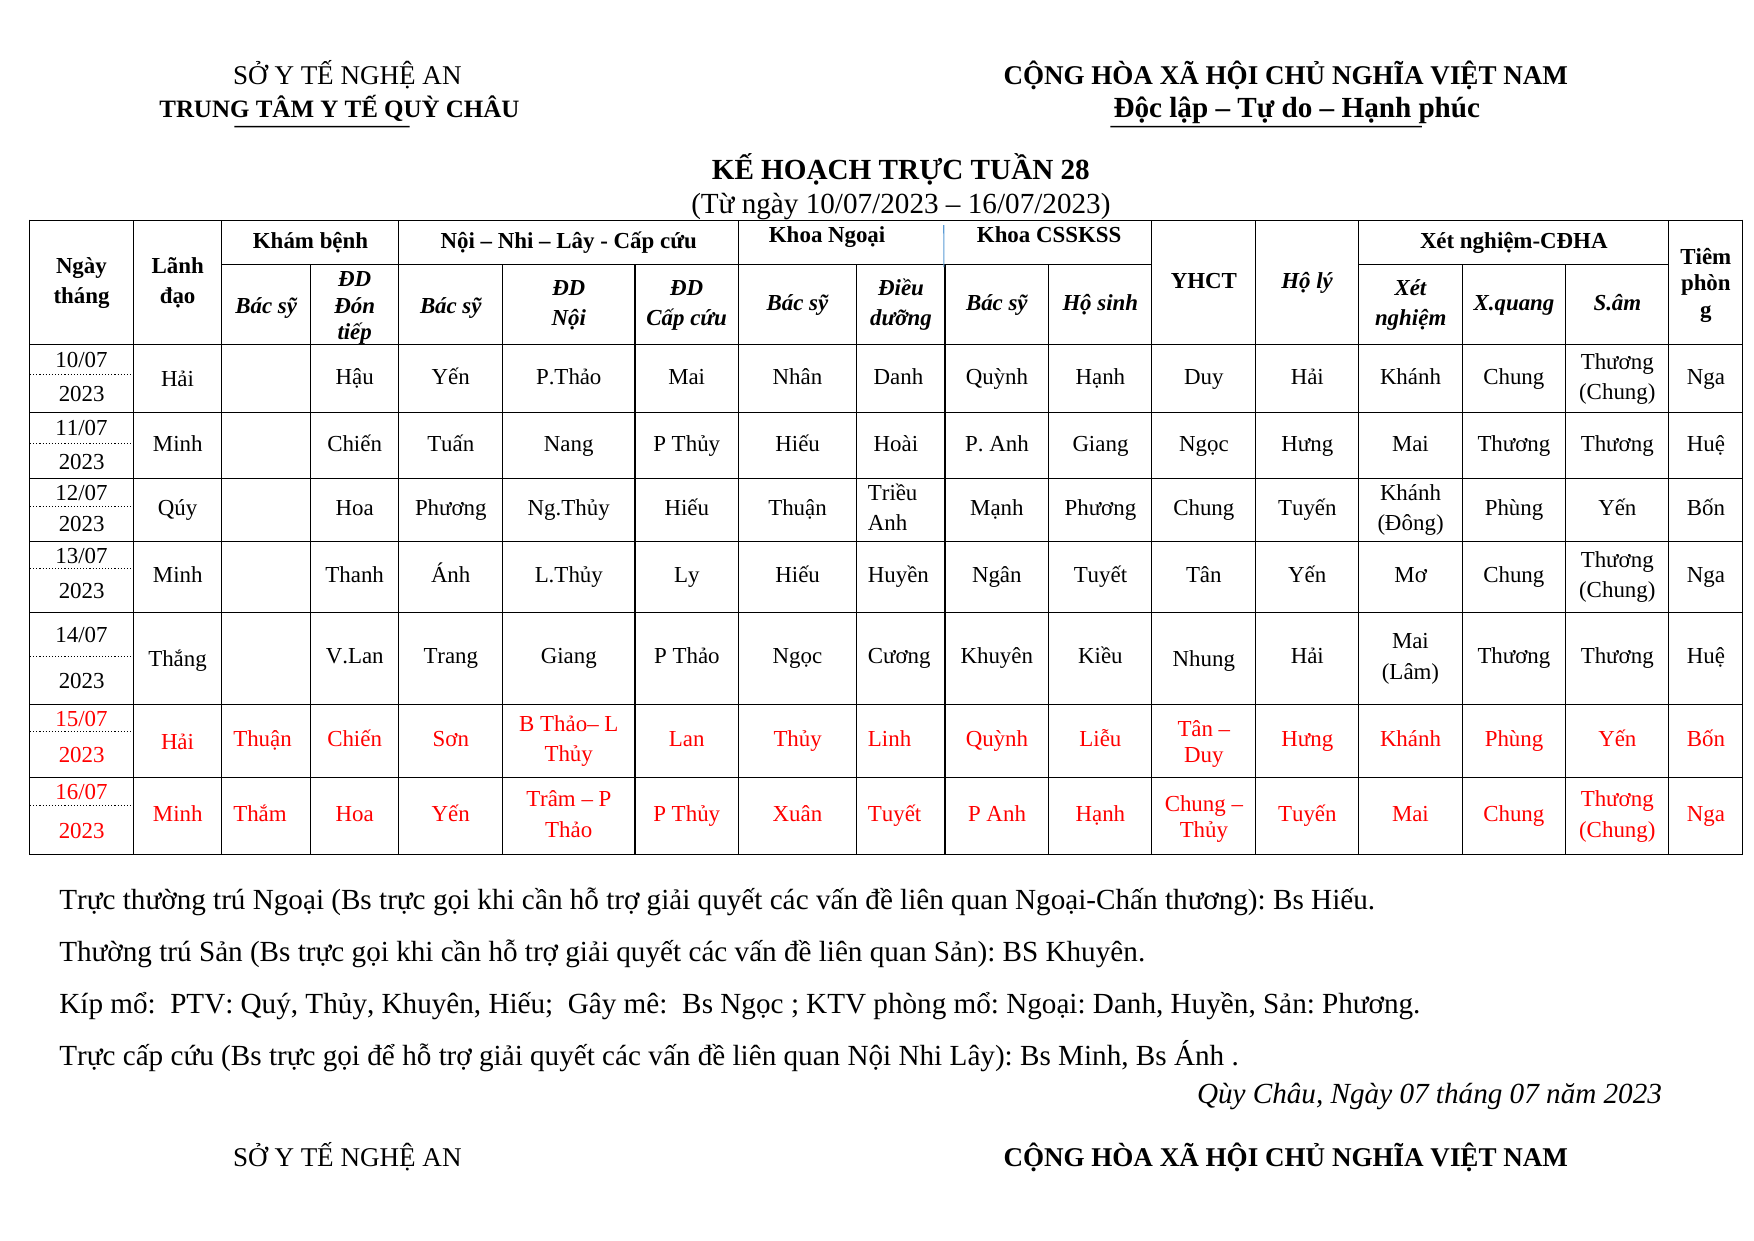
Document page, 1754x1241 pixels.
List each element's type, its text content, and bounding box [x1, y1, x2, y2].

table_cell Ngân [946, 542, 1048, 612]
table_cell Bác sỹ [946, 265, 1048, 344]
table_cell Tuấn [399, 413, 502, 478]
table_cell Yến [399, 778, 502, 854]
table_cell Hậu [311, 345, 398, 412]
text Kíp mổ: PTV: Quý, Thủy, Khuyên, Hiếu; Gây mê: Bs Ngọc ; KTV phòng mổ: Ngoại: Danh, Huyền, Sản: Phương. [59, 972, 1742, 1024]
table_cell 2023 [30, 656, 133, 704]
table_cell ĐD Đón tiếp [311, 265, 398, 344]
table_cell Nhung [1152, 613, 1255, 704]
table_cell 2023 [30, 805, 133, 854]
table_cell Xuân [739, 778, 856, 854]
text Trực cấp cứu (Bs trực gọi để hỗ trợ giải quyết các vấn đề liên quan Nội Nhi Lây): Bs Minh, Bs Ánh . [59, 1024, 1742, 1076]
table_cell Thuận [222, 705, 310, 777]
table_cell Phương [1049, 479, 1151, 541]
table_cell Ngọc [1152, 413, 1255, 478]
table_cell Yến [1566, 479, 1668, 541]
table_cell [222, 613, 310, 704]
table_cell Bốn [1669, 479, 1742, 541]
table_header Nội – Nhi – Lây - Cấp cứu [399, 221, 738, 264]
table_cell Thuận [739, 479, 856, 541]
table_cell Hoa [311, 778, 398, 854]
table_cell 2023 [30, 568, 133, 612]
table_cell Hiếu [636, 479, 738, 541]
text TRUNG TÂM Y TẾ QUỲ CHÂU Độc lập – Tự do – Hạnh phúc [59, 90, 1742, 124]
table_cell [222, 413, 310, 478]
table_header Hộ lý [1256, 221, 1358, 344]
table_cell Ánh [399, 542, 502, 612]
table_cell 10/07 [30, 345, 133, 374]
table_cell P Thảo [636, 613, 738, 704]
table_cell X.quang [1463, 265, 1565, 344]
table_cell Hải [1256, 345, 1358, 412]
text Thường trú Sản (Bs trực gọi khi cần hỗ trợ giải quyết các vấn đề liên quan Sản): BS Khuyên. [59, 920, 1742, 972]
table_cell Nhân [739, 345, 856, 412]
table_cell Phùng [1463, 479, 1565, 541]
table_cell Thương [1463, 613, 1565, 704]
table_cell Hoài [857, 413, 944, 478]
table_cell Quỳnh [946, 705, 1048, 777]
table_cell Bác sỹ [399, 265, 502, 344]
table_cell Hoa [311, 479, 398, 541]
table_cell Hải [1256, 613, 1358, 704]
table_cell Thắm [222, 778, 310, 854]
table_cell Nga [1669, 778, 1742, 854]
table_cell 12/07 [30, 479, 133, 506]
table_cell Hưng [1256, 413, 1358, 478]
table_cell Hải [134, 345, 221, 412]
table_cell Yến [1566, 705, 1668, 777]
table_cell Hiếu [739, 542, 856, 612]
table_cell Thương [1463, 413, 1565, 478]
table_cell P. Anh [946, 413, 1048, 478]
table_cell Hải [134, 705, 221, 777]
table_cell Lan [636, 705, 738, 777]
table_cell 15/07 [30, 705, 133, 731]
table_cell S.âm [1566, 265, 1668, 344]
table_cell Thương [1566, 613, 1668, 704]
table_cell Xét nghiệm [1359, 265, 1462, 344]
table_cell Cương [857, 613, 944, 704]
table_cell Tuyết [1049, 542, 1151, 612]
table_cell [222, 542, 310, 612]
text (Từ ngày 10/07/2023 – 16/07/2023) [59, 186, 1742, 219]
table_cell P Thủy [636, 413, 738, 478]
table_cell Yến [399, 345, 502, 412]
table_cell 2023 [30, 506, 133, 541]
table_cell Chung [1463, 778, 1565, 854]
table_cell Minh [134, 778, 221, 854]
table_cell Mai [1359, 778, 1462, 854]
table_cell Danh [857, 345, 944, 412]
table_cell Khuyên [946, 613, 1048, 704]
table_cell Liễu [1049, 705, 1151, 777]
table_cell Huyền [857, 542, 944, 612]
table_cell Chung [1463, 542, 1565, 612]
table_cell Giang [503, 613, 634, 704]
table_cell Ly [636, 542, 738, 612]
table_cell Nga [1669, 542, 1742, 612]
table_cell 16/07 [30, 778, 133, 804]
table_cell Tuyến [1256, 479, 1358, 541]
table_cell Thương (Chung) [1566, 345, 1668, 412]
table_cell Bốn [1669, 705, 1742, 777]
table_cell B Thảo– L Thủy [503, 705, 634, 777]
table_cell Qúy [134, 479, 221, 541]
table_cell Thắng [134, 613, 221, 704]
table_cell L.Thủy [503, 542, 634, 612]
table_cell Khánh [1359, 705, 1462, 777]
table_cell Thương (Chung) [1566, 778, 1668, 854]
table_cell Thủy [739, 705, 856, 777]
table_cell Nga [1669, 345, 1742, 412]
table_cell Điều dưỡng [857, 265, 944, 344]
table_cell Chung – Thủy [1152, 778, 1255, 854]
text SỞ Y TẾ NGHỆ AN CỘNG HÒA XÃ HỘI CHỦ NGHĨA VIỆT NAM [59, 59, 1742, 90]
table_cell ĐD Cấp cứu [636, 265, 738, 344]
table_cell Nang [503, 413, 634, 478]
text KẾ HOẠCH TRỰC TUẦN 28 [59, 152, 1742, 186]
table_cell Trang [399, 613, 502, 704]
table_cell [222, 345, 310, 412]
table_cell Phùng [1463, 705, 1565, 777]
table_cell 2023 [30, 374, 133, 412]
table_cell Thanh [311, 542, 398, 612]
table_cell Sơn [399, 705, 502, 777]
table_cell ĐD Nội [503, 265, 634, 344]
table_cell P Thủy [636, 778, 738, 854]
table_cell 2023 [30, 731, 133, 777]
table_cell 2023 [30, 443, 133, 478]
table_cell Thương (Chung) [1566, 542, 1668, 612]
table_cell Mai [636, 345, 738, 412]
table_cell Tân – Duy [1152, 705, 1255, 777]
table_cell Mạnh [946, 479, 1048, 541]
text Trực thường trú Ngoại (Bs trực gọi khi cần hỗ trợ giải quyết các vấn đề liên quan Ngoại-Chấn thương): Bs Hiếu. [59, 868, 1742, 920]
text Qùy Châu, Ngày 07 tháng 07 năm 2023 [59, 1076, 1742, 1110]
table_header YHCT [1152, 221, 1255, 344]
table_cell 11/07 [30, 413, 133, 443]
table_cell Chiến [311, 413, 398, 478]
table_cell Tuyết [857, 778, 944, 854]
table_cell V.Lan [311, 613, 398, 704]
table_header Tiêm phòng [1669, 221, 1742, 344]
table_cell Yến [1256, 542, 1358, 612]
table_cell Bác sỹ [739, 265, 856, 344]
table_cell Tuyến [1256, 778, 1358, 854]
table_cell Chung [1152, 479, 1255, 541]
table_cell Hưng [1256, 705, 1358, 777]
table_header Khoa Ngoại Khoa CSSKSS [739, 221, 1151, 264]
table_cell Bác sỹ [222, 265, 310, 344]
table_cell Linh [857, 705, 944, 777]
table_cell Minh [134, 542, 221, 612]
table_cell [222, 479, 310, 541]
table_cell 13/07 [30, 542, 133, 568]
table_cell Hiếu [739, 413, 856, 478]
table_cell 14/07 [30, 613, 133, 656]
table_cell Hộ sinh [1049, 265, 1151, 344]
table_cell Giang [1049, 413, 1151, 478]
table_header Khám bệnh [222, 221, 398, 264]
table_cell Phương [399, 479, 502, 541]
table_header Lãnh đạo [134, 221, 221, 344]
table_cell P Anh [946, 778, 1048, 854]
table_header Ngày tháng [30, 221, 133, 344]
table_cell Duy [1152, 345, 1255, 412]
table_cell Huệ [1669, 613, 1742, 704]
table_cell Kiều [1049, 613, 1151, 704]
table_cell Chiến [311, 705, 398, 777]
table_cell Hạnh [1049, 345, 1151, 412]
table_cell Hạnh [1049, 778, 1151, 854]
table_cell Ngọc [739, 613, 856, 704]
table_cell Khánh [1359, 345, 1462, 412]
table_header Xét nghiệm-CĐHA [1359, 221, 1668, 264]
table_cell Mai [1359, 413, 1462, 478]
table_cell Ng.Thủy [503, 479, 634, 541]
table_cell Minh [134, 413, 221, 478]
table_cell Chung [1463, 345, 1565, 412]
table_cell Huệ [1669, 413, 1742, 478]
table_cell Mơ [1359, 542, 1462, 612]
table_cell Thương [1566, 413, 1668, 478]
table_cell P.Thảo [503, 345, 634, 412]
table_cell Tân [1152, 542, 1255, 612]
text SỞ Y TẾ NGHỆ AN CỘNG HÒA XÃ HỘI CHỦ NGHĨA VIỆT NAM [59, 1141, 1742, 1172]
table_cell Triều Anh [857, 479, 944, 541]
table_cell Trâm – P Thảo [503, 778, 634, 854]
table_cell Quỳnh [946, 345, 1048, 412]
table_cell Khánh (Đông) [1359, 479, 1462, 541]
table_cell Mai (Lâm) [1359, 613, 1462, 704]
